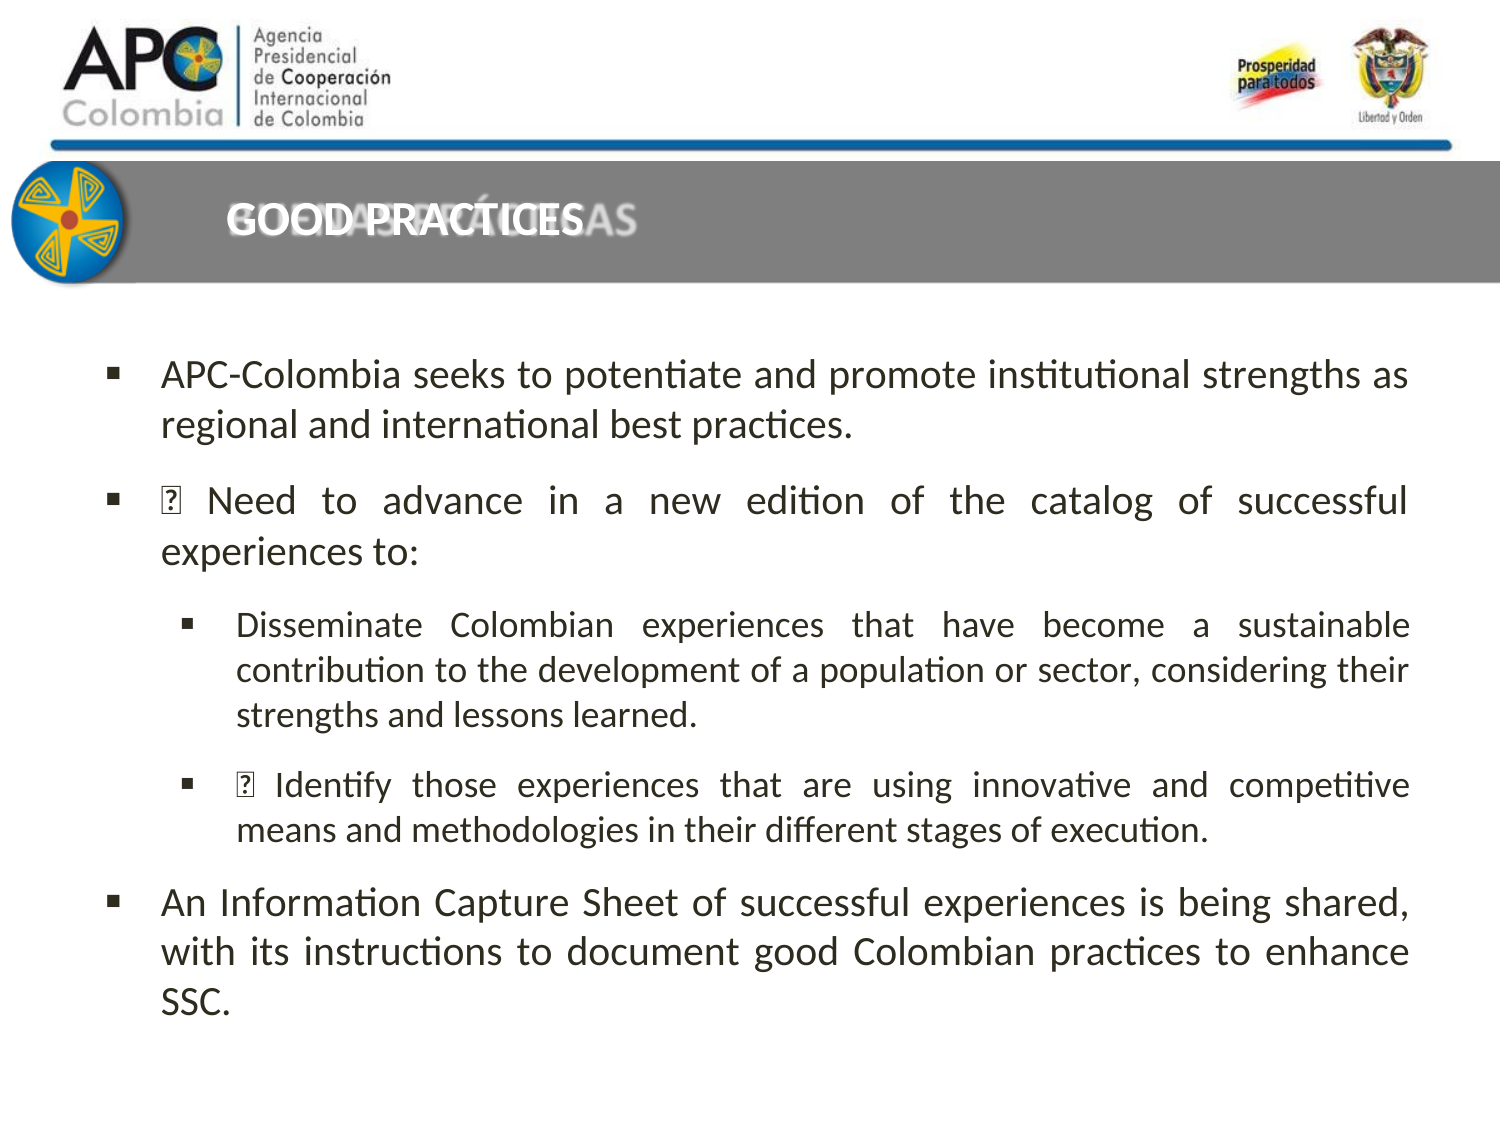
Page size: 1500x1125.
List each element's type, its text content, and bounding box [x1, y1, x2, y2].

subtitle An Information Capture Sheet of successful experiences is being shared, with its instructions to document good Colombian practices to enhance SSC. [103, 876, 1412, 1026]
list  Need to advance in a new edition of the catalog of successful experiences to: [103, 474, 1410, 576]
list  Identify those experiences that are using innovative and competitive means and methodologies in their different stages of execution. [179, 762, 1412, 852]
picture [0, 0, 1500, 291]
list APC-Colombia seeks to potentiate and promote institutional strengths as regional and international best practices. [103, 348, 1410, 449]
list Disseminate Colombian experiences that have become a sustainable contribution to the development of a population or sector, considering their strengths and lessons learned. [179, 601, 1412, 736]
